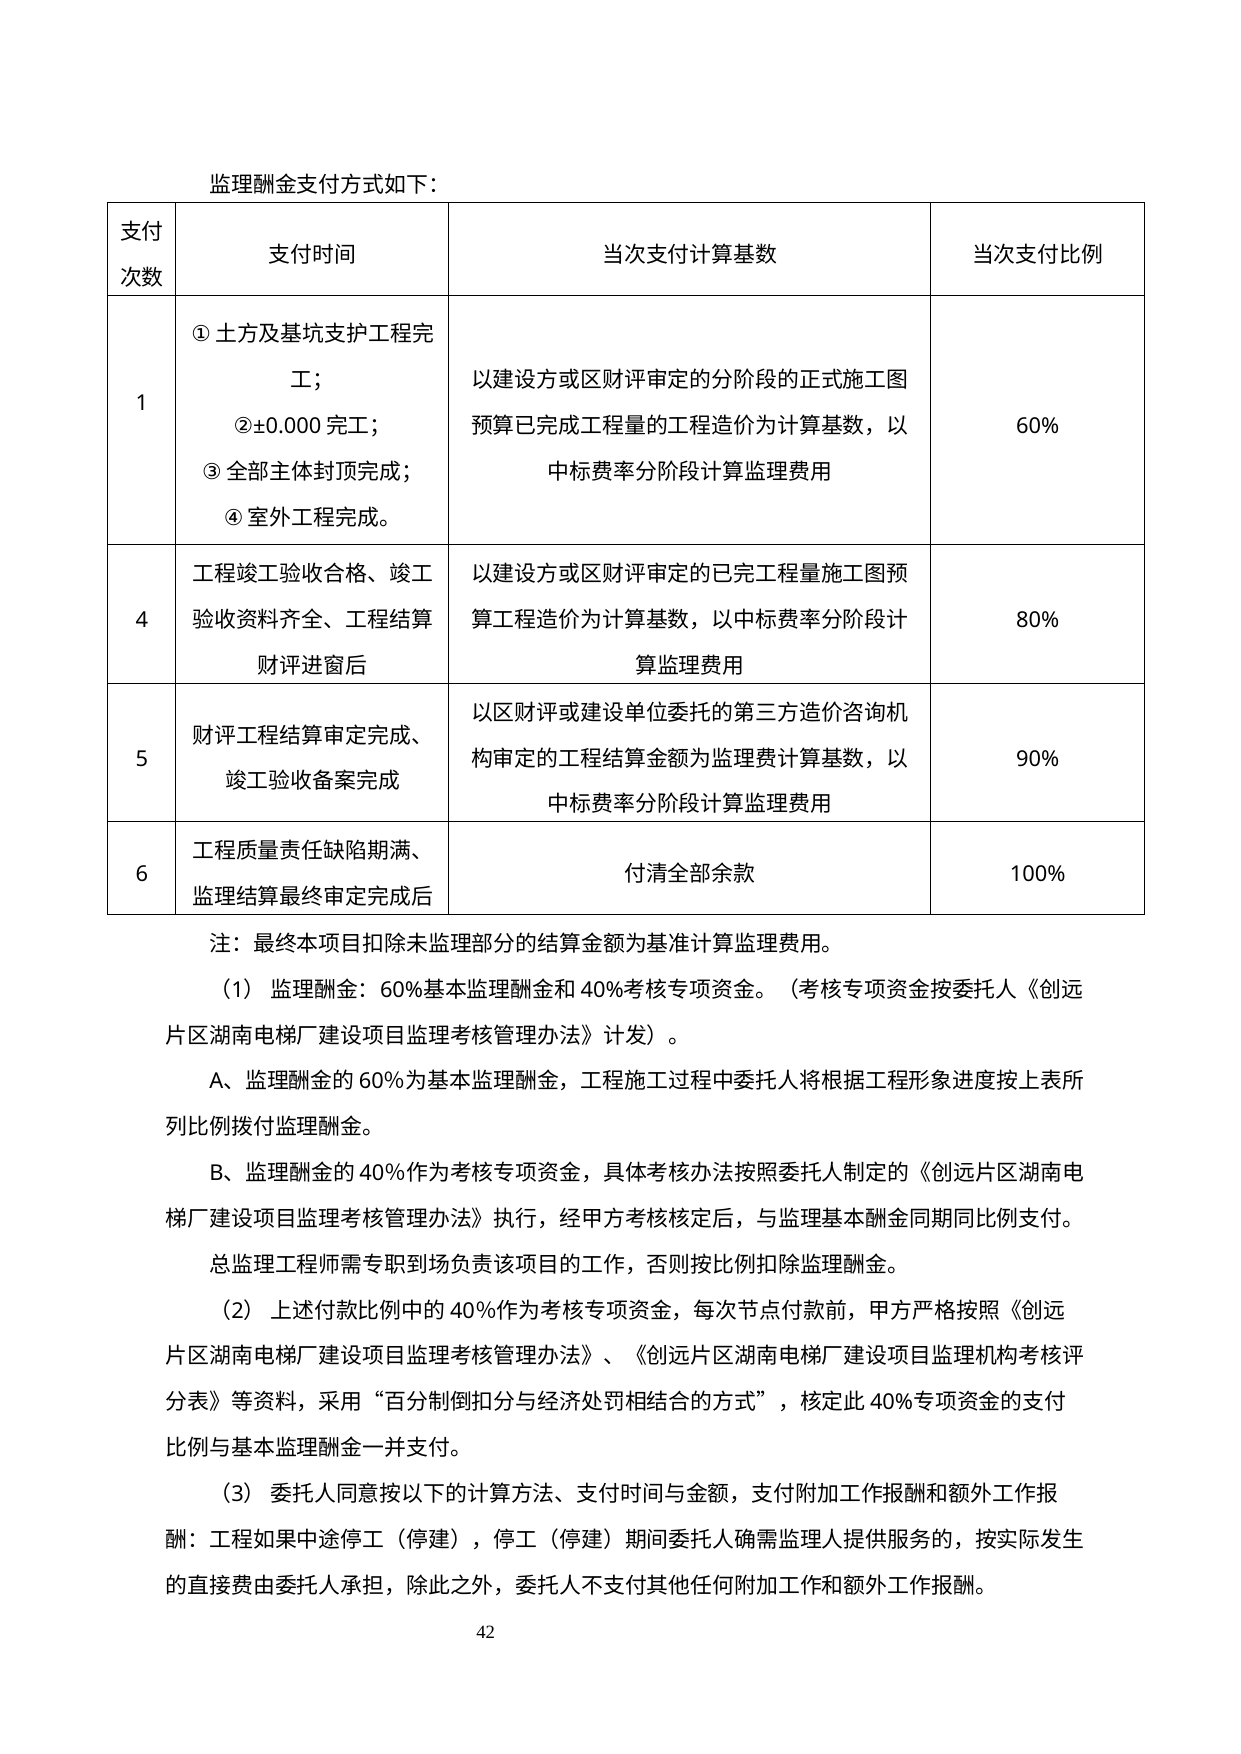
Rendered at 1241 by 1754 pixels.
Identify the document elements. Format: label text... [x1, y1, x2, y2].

table_cell 以区财评或建设单位委托的第三方造价咨询机构审定的工程结算金额为监理费计算基数，以中标费率分阶段计算监理费用 [449, 684, 930, 821]
table_cell 6 [108, 822, 175, 914]
table_cell 60% [931, 296, 1144, 544]
table_cell 付清全部余款 [449, 822, 930, 914]
table_cell 财评工程结算审定完成、竣工验收备案完成 [176, 684, 448, 821]
table_header 当次支付计算基数 [449, 203, 930, 294]
table_cell 以建设方或区财评审定的已完工程量施工图预算工程造价为计算基数，以中标费率分阶段计算监理费用 [449, 545, 930, 682]
list A、监理酬金的60％为基本监理酬金，工程施工过程中委托人将根据工程形象进度按上表所列比例拨付监理酬金。 [165, 1052, 1087, 1144]
list B、监理酬金的40％作为考核专项资金，具体考核办法按照委托人制定的《创远片区湖南电梯厂建设项目监理考核管理办法》执行，经甲方考核核定后，与监理基本酬金同期同比例支付。 [165, 1144, 1087, 1236]
table_cell 以建设方或区财评审定的分阶段的正式施工图预算已完成工程量的工程造价为计算基数，以中标费率分阶段计算监理费用 [449, 296, 930, 544]
list 注：最终本项目扣除未监理部分的结算金额为基准计算监理费用。 [165, 915, 1087, 961]
table_cell 100% [931, 822, 1144, 914]
table_cell 工程质量责任缺陷期满、监理结算最终审定完成后 [176, 822, 448, 914]
list （1） 监理酬金：60%基本监理酬金和40%考核专项资金。（考核专项资金按委托人《创远片区湖南电梯厂建设项目监理考核管理办法》计发）。 [165, 961, 1087, 1052]
table_header 当次支付比例 [931, 203, 1144, 294]
table_cell 5 [108, 684, 175, 821]
table_header 支付次数 [108, 203, 175, 294]
table_cell 1 [108, 296, 175, 544]
list 监理酬金支付方式如下： [165, 156, 1087, 202]
list （3） 委托人同意按以下的计算方法、支付时间与金额，支付附加工作报酬和额外工作报酬：工程如果中途停工（停建），停工（停建）期间委托人确需监理人提供服务的，按实际发生的直接费由委托人承担，除此之外，委托人不支付其他任何附加工作和额外工作报酬。 [165, 1465, 1087, 1602]
table_cell ①土方及基坑支护工程完工； ②±0.000完工； ③全部主体封顶完成； ④室外工程完成。 [176, 296, 448, 544]
table_header 支付时间 [176, 203, 448, 294]
table_cell 80% [931, 545, 1144, 682]
table_cell 90% [931, 684, 1144, 821]
table_cell 4 [108, 545, 175, 682]
table_cell 工程竣工验收合格、竣工验收资料齐全、工程结算财评进窗后 [176, 545, 448, 682]
list 总监理工程师需专职到场负责该项目的工作，否则按比例扣除监理酬金。 [165, 1236, 1087, 1281]
list （2） 上述付款比例中的40％作为考核专项资金，每次节点付款前，甲方严格按照《创远片区湖南电梯厂建设项目监理考核管理办法》、《创远片区湖南电梯厂建设项目监理机构考核评分表》等资料，采用“百分制倒扣分与经济处罚相结合的方式”，核定此40%专项资金的支付比例与基本监理酬金一并支付。 [165, 1281, 1087, 1465]
